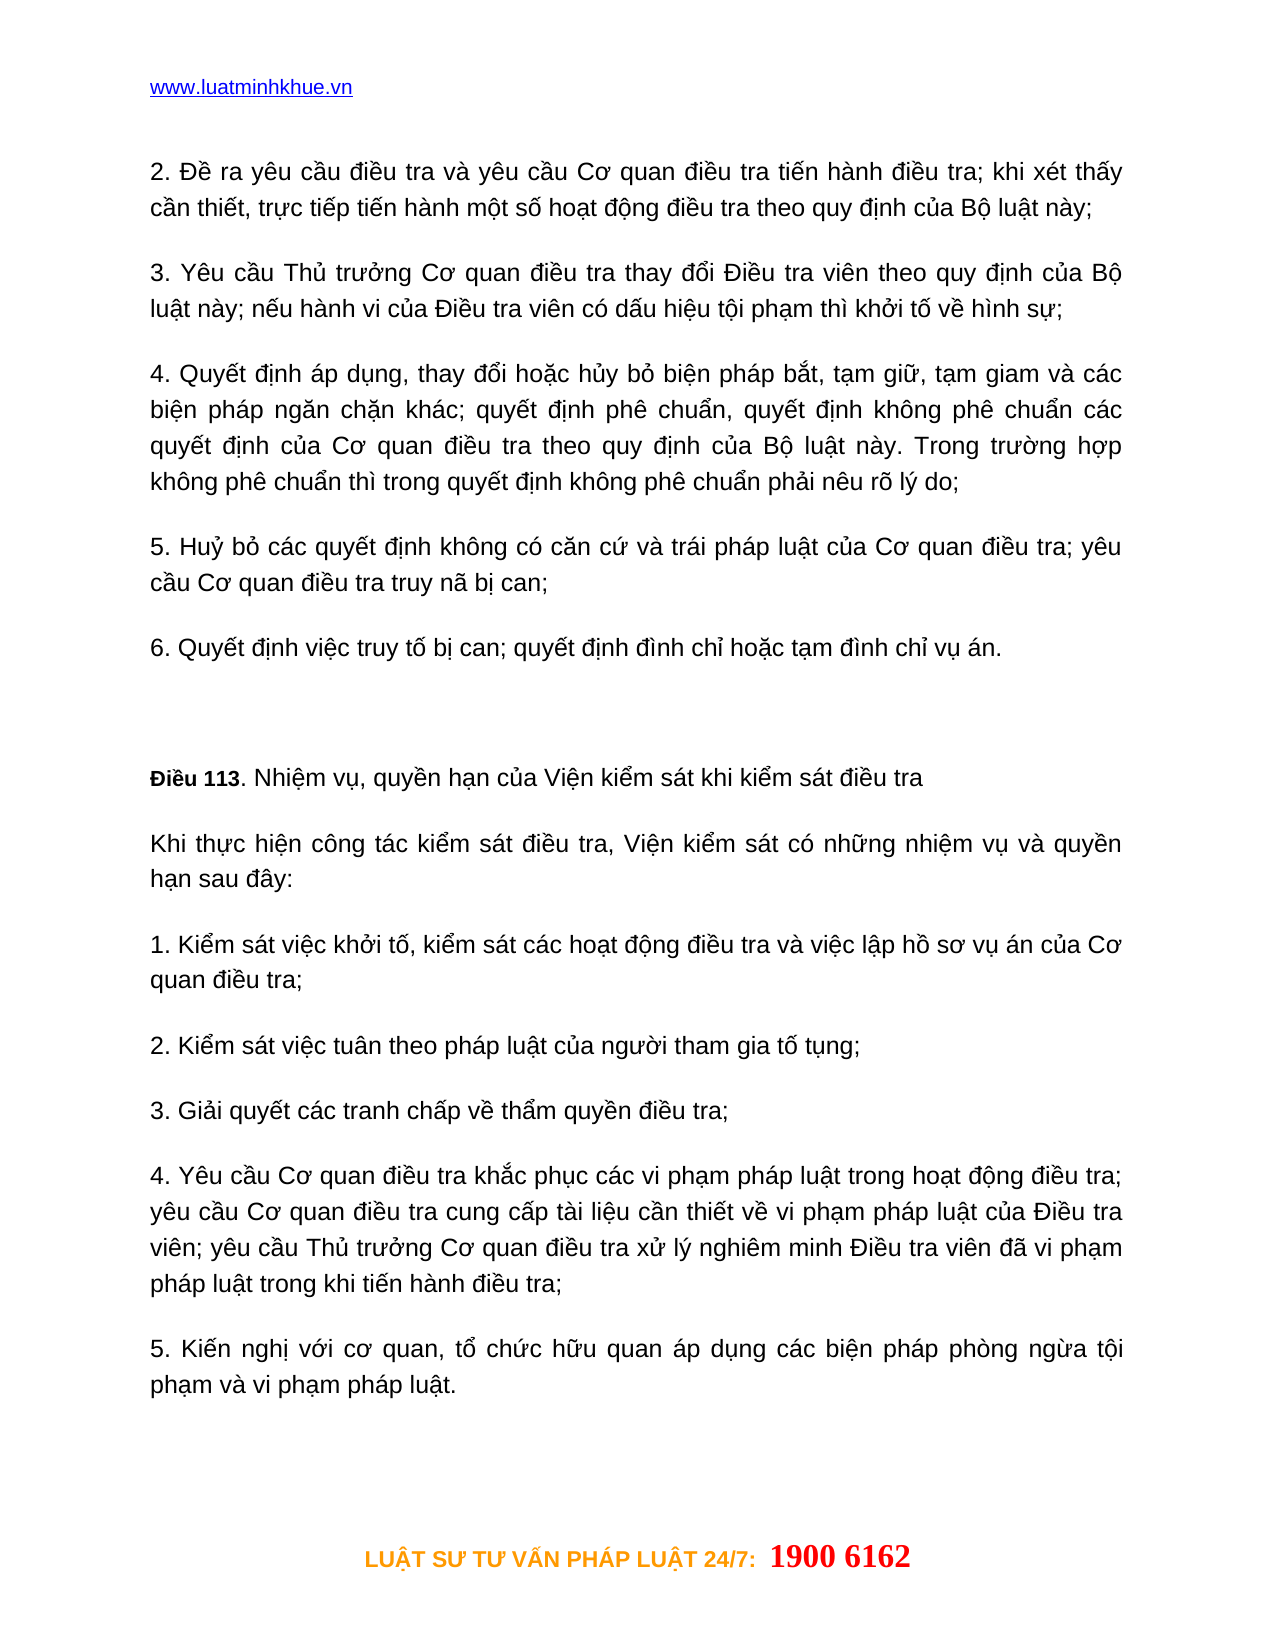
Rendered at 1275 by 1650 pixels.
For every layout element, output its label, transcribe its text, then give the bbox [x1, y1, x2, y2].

text 2. Kiểm sát việc tuân theo pháp luật của người tham gia tố tụng; [150, 1023, 1125, 1059]
text 5. Huỷ bỏ các quyết định không có căn cứ và trái pháp luật của Cơ quan điều tra; yêu cầu Cơ quan điều tra truy nã bị can; [150, 525, 1125, 597]
text 3. Giải quyết các tranh chấp về thẩm quyền điều tra; [150, 1088, 1125, 1124]
text Điều 113. Nhiệm vụ, quyền hạn của Viện kiểm sát khi kiểm sát điều tra [150, 756, 1125, 792]
text 1. Kiểm sát việc khởi tố, kiểm sát các hoạt động điều tra và việc lập hồ sơ vụ án của Cơ quan điều tra; [150, 922, 1125, 994]
text 5. Kiến nghị với cơ quan, tổ chức hữu quan áp dụng các biện pháp phòng ngừa tội phạm và vi phạm pháp luật. [150, 1327, 1125, 1398]
text Khi thực hiện công tác kiểm sát điều tra, Viện kiểm sát có những nhiệm vụ và quyền hạn sau đây: [150, 821, 1125, 893]
text 6. Quyết định việc truy tố bị can; quyết định đình chỉ hoặc tạm đình chỉ vụ án. [150, 626, 1125, 662]
text 4. Yêu cầu Cơ quan điều tra khắc phục các vi phạm pháp luật trong hoạt động điều tra; yêu cầu Cơ quan điều tra cung cấp tài liệu cần thiết về vi phạm pháp luật của Điều tra viên; yêu cầu Thủ trưởng Cơ quan điều tra xử lý nghiêm minh Điều tra viên đã vi phạm pháp luật trong khi tiến hành điều tra; [150, 1154, 1125, 1297]
text 4. Quyết định áp dụng, thay đổi hoặc hủy bỏ biện pháp bắt, tạm giữ, tạm giam và các biện pháp ngăn chặn khác; quyết định phê chuẩn, quyết định không phê chuẩn các quyết định của Cơ quan điều tra theo quy định của Bộ luật này. Trong trường hợp không phê chuẩn thì trong quyết định không phê chuẩn phải nêu rõ lý do; [150, 352, 1125, 496]
text 3. Yêu cầu Thủ trưởng Cơ quan điều tra thay đổi Điều tra viên theo quy định của Bộ luật này; nếu hành vi của Điều tra viên có dấu hiệu tội phạm thì khởi tố về hình sự; [150, 251, 1125, 323]
text 2. Đề ra yêu cầu điều tra và yêu cầu Cơ quan điều tra tiến hành điều tra; khi xét thấy cần thiết, trực tiếp tiến hành một số hoạt động điều tra theo quy định của Bộ luật này; [150, 150, 1125, 222]
